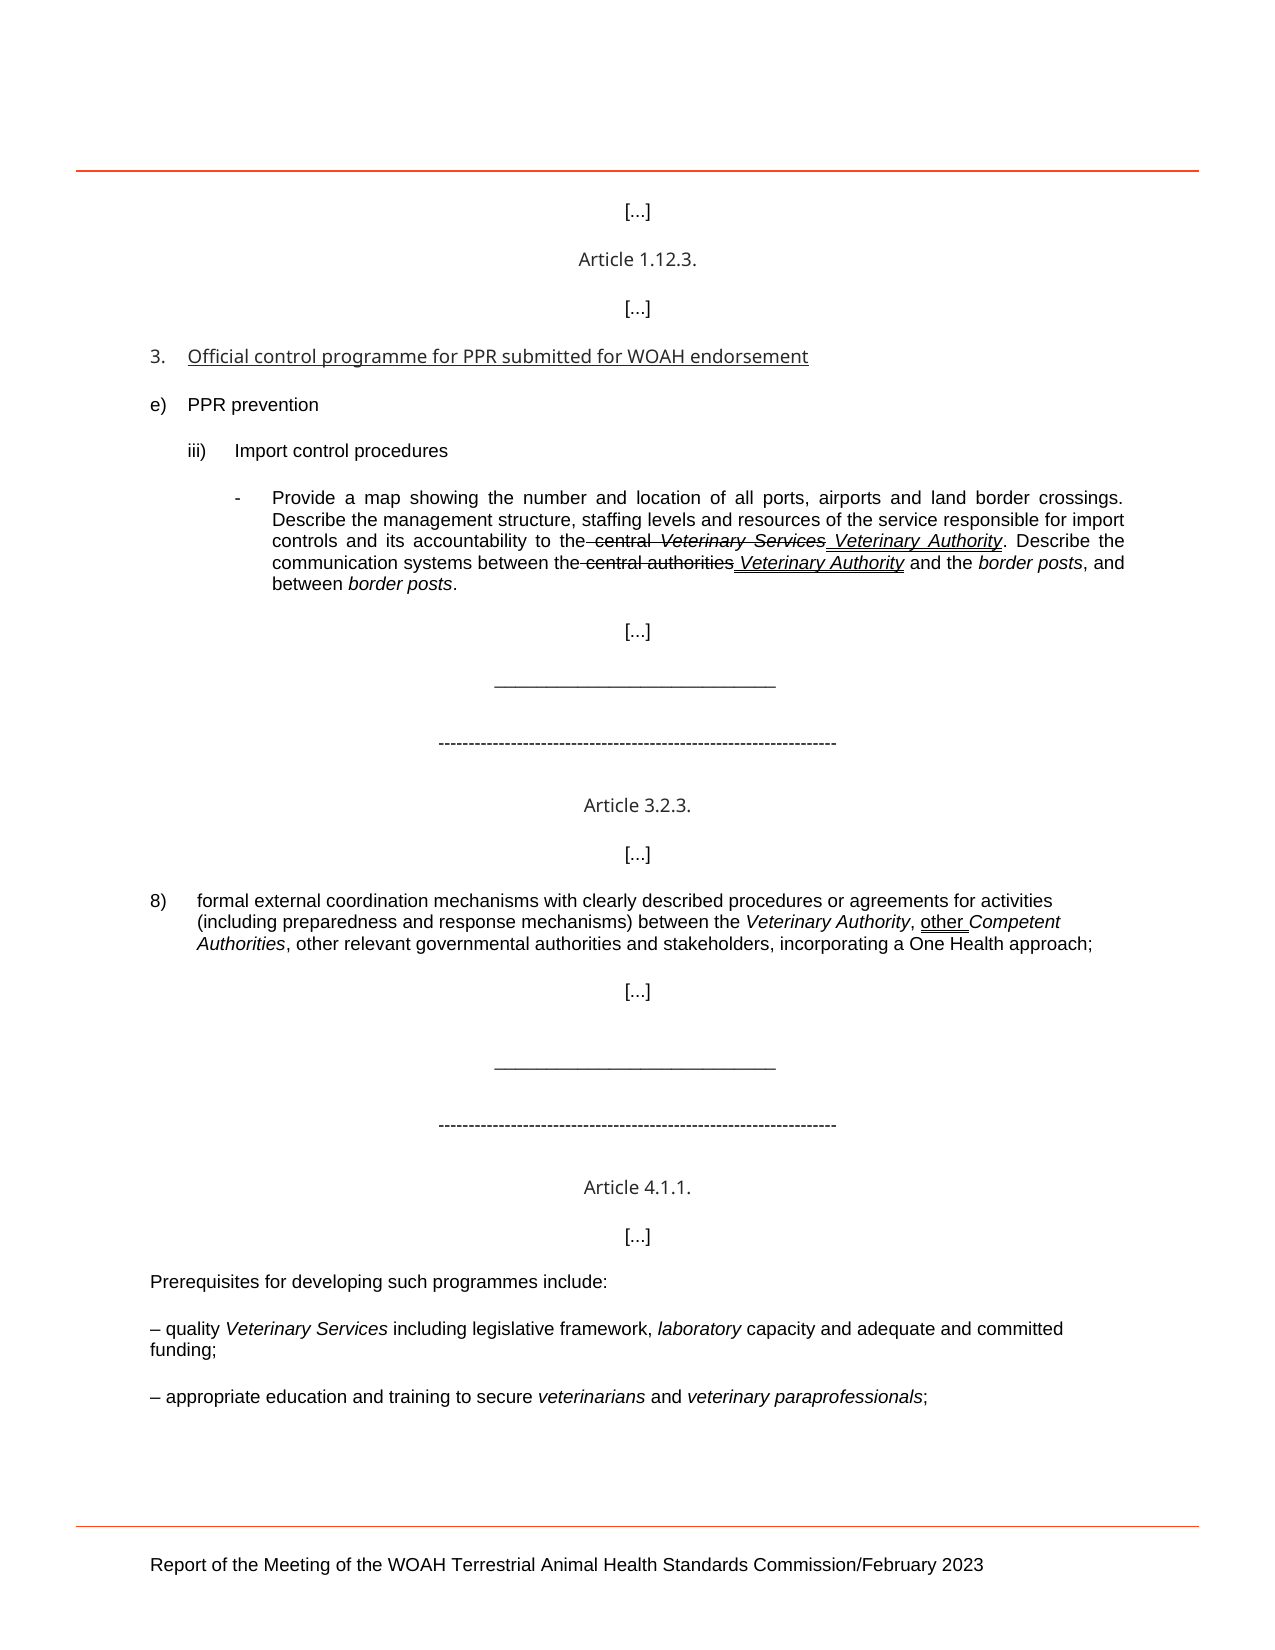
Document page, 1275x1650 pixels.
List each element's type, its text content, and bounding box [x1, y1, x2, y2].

list Provide a map showing the number and location of all ports, airports and land border crossings. Describe the management structure, staffing levels and resources of the service responsible for import controls and its accountability to the central Veterinary Services Veterinary Authority. Describe the communication systems between the central authorities Veterinary Authority and the border posts, and between border posts. [234, 487, 1125, 594]
text [...] [150, 297, 1125, 318]
text [...] [150, 619, 1125, 641]
text Article 3.2.3. [150, 793, 1125, 818]
text ------------------------------------------------------------------ [150, 1111, 1125, 1136]
text [...] [150, 979, 1125, 1001]
text ------------------------------------------------------------------ [150, 729, 1125, 755]
text ___________________________ [150, 1047, 1120, 1072]
text Article 4.1.1. [150, 1174, 1125, 1199]
text iii) Import control procedures [187, 440, 1125, 462]
text [...] [150, 199, 1125, 221]
text [...] [150, 843, 1125, 865]
text 3. Official control programme for PPR submitted for WOAH endorsement [150, 343, 1125, 369]
text – appropriate education and training to secure veterinarians and veterinary paraprofessionals; [150, 1386, 1125, 1407]
text – quality Veterinary Services including legislative framework, laboratory capacity and adequate and committed funding; [150, 1318, 1125, 1361]
text Prerequisites for developing such programmes include: [150, 1271, 1125, 1293]
text ___________________________ [150, 666, 1120, 690]
text 8) formal external coordination mechanisms with clearly described procedures or agreements for activities (including preparedness and response mechanisms) between the Veterinary Authority, other Competent Authorities, other relevant governmental authorities and stakeholders, incorporating a One Health approach; [150, 890, 1125, 954]
text [...] [150, 1224, 1125, 1246]
text e) PPR prevention [150, 394, 1125, 415]
text Article 1.12.3. [150, 246, 1125, 272]
